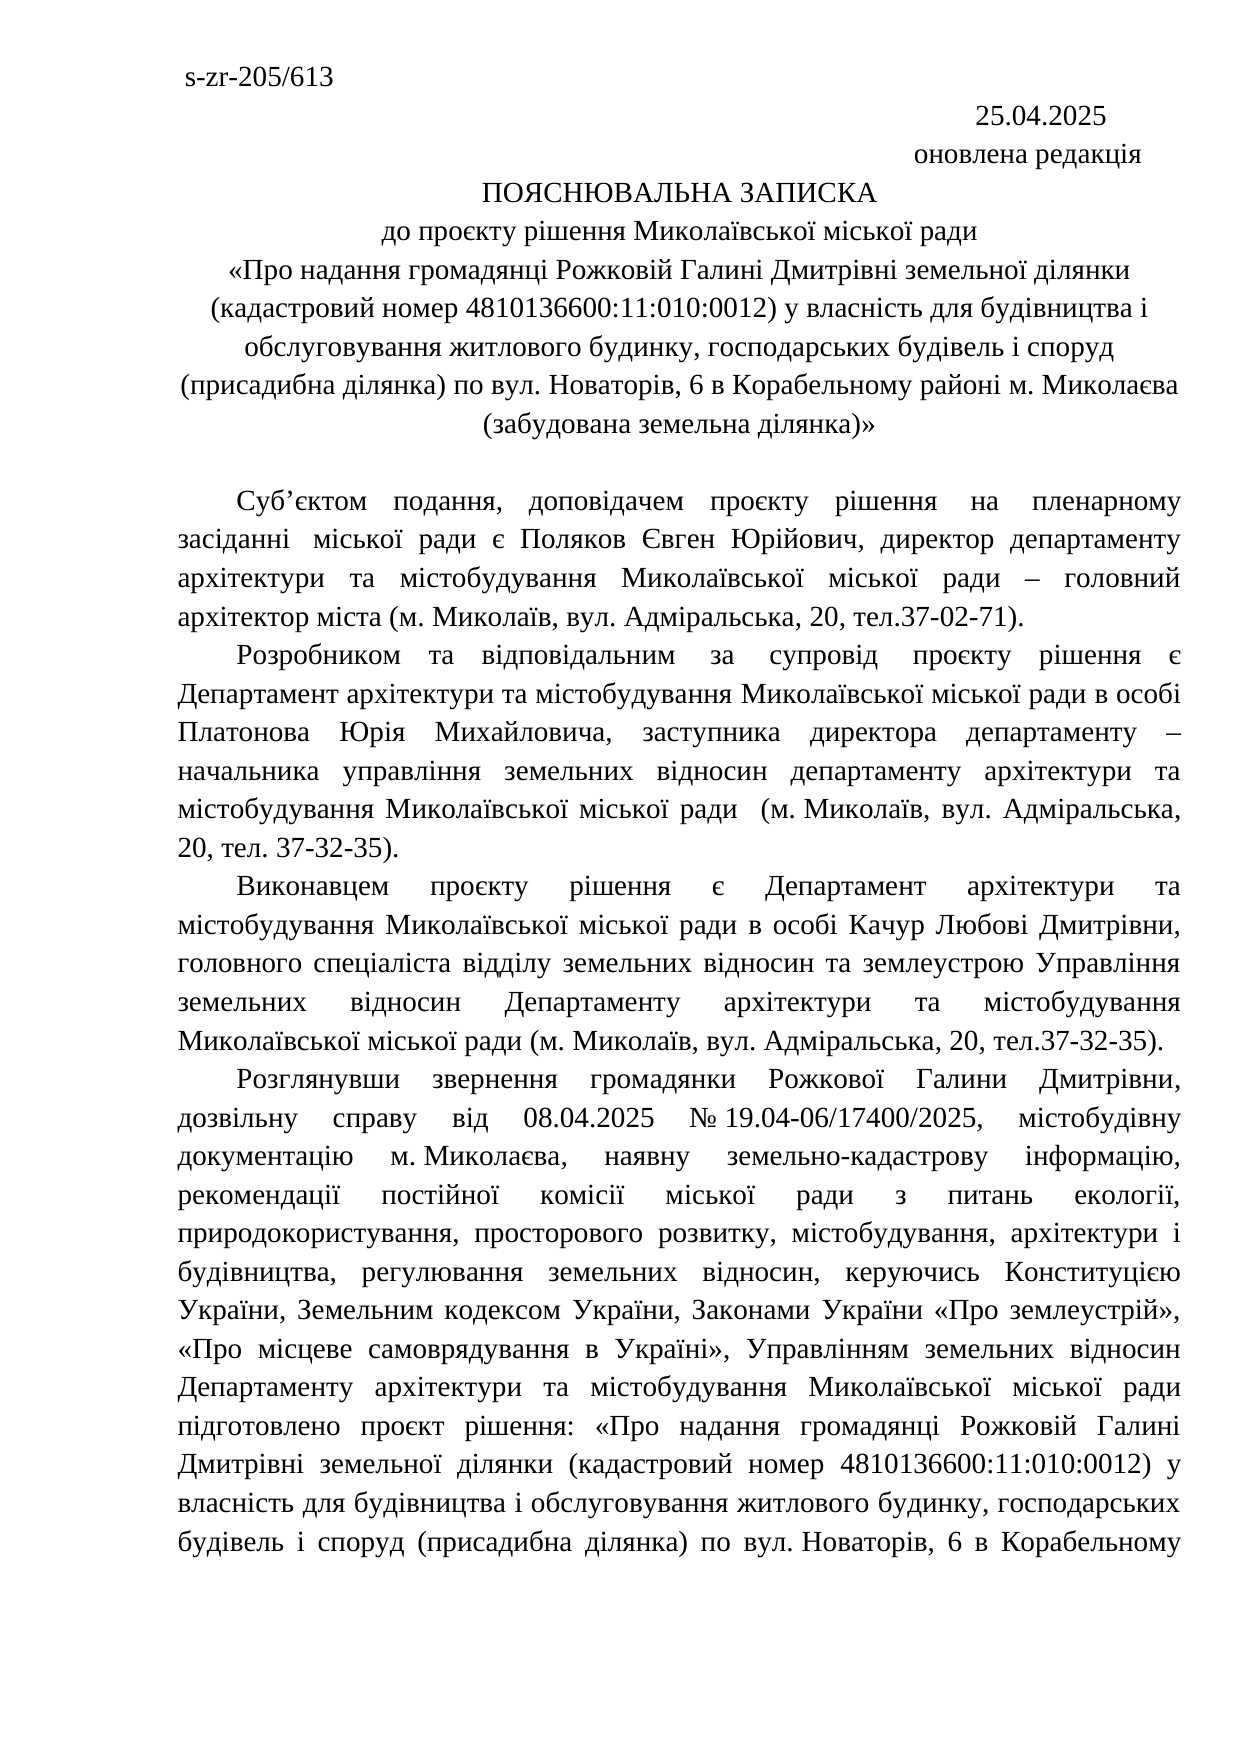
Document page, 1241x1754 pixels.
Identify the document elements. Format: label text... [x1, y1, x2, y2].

text Розробником та відповідальним за супровід проєкту рішення є Департамент архітектури та містобудування Миколаївської міської ради в особі Платонова Юрія Михайловича, заступника директора департаменту – начальника управління земельних відносин департаменту архітектури та містобудування Миколаївської міської ради (м. Миколаїв, вул. Адміральська, 20, тел. 37-32-35). [177, 637, 1181, 863]
text до проєкту рішення Миколаївської міської ради [177, 213, 1181, 247]
text «Про надання громадянці Рожковій Галині Дмитрівні земельної ділянки (кадастровий номер 4810136600:11:010:0012) у власність для будівництва і обслуговування житлового будинку, господарських будівель і споруд (присадибна ділянка) по вул. Новаторів, 6 в Корабельному районі м. Миколаєва (забудована земельна ділянка)» [177, 252, 1181, 439]
text Суб’єктом подання, доповідачем проєкту рішення на пленарному засіданні міської ради є Поляков Євген Юрійович, директор департаменту архітектури та містобудування Миколаївської міської ради – головний архітектор міста (м. Миколаїв, вул. Адміральська, 20, тел.37-02-71). [177, 483, 1181, 632]
text Виконавцем проєкту рішення є Департамент архітектури та містобудування Миколаївської міської ради в особі Качур Любові Дмитрівни, головного спеціаліста відділу земельних відносин та землеустрою Управління земельних відносин Департаменту архітектури та містобудування Миколаївської міської ради (м. Миколаїв, вул. Адміральська, 20, тел.37-32-35). [177, 868, 1181, 1056]
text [177, 1061, 1181, 1557]
text ПОЯСНЮВАЛЬНА ЗАПИСКА [177, 175, 1181, 208]
text s-zr-205/613 25.04.2025 оновлена редакція [177, 59, 1181, 170]
